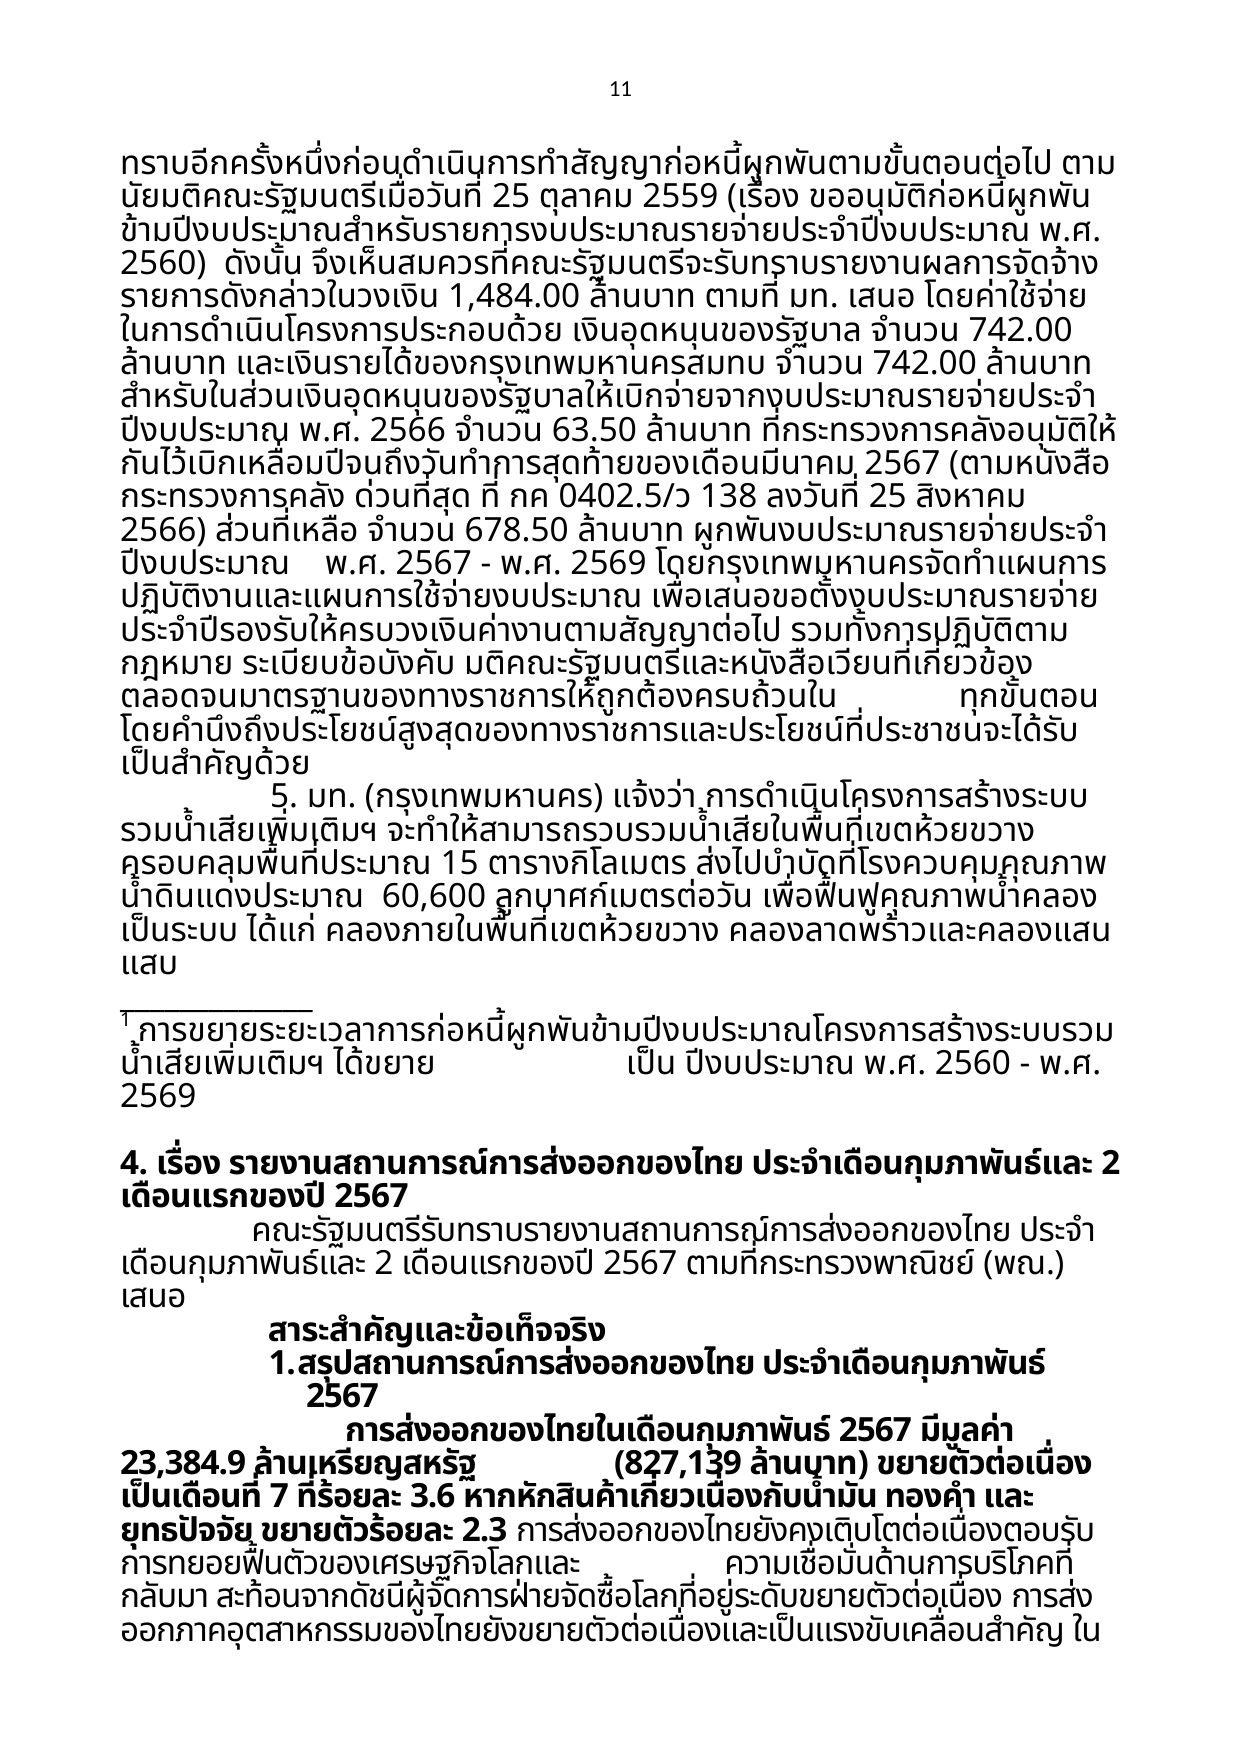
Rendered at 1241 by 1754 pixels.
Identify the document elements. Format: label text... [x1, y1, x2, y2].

list สรุปสถานการณ์การส่งออกของไทย ประจำเดือนกุมภาพันธ์ 2567 [268, 1348, 1120, 1414]
text คณะรัฐมนตรีรับทราบรายงานสถานการณ์การส่งออกของไทย ประจำเดือนกุมภาพันธ์และ 2 เดือนแรกของปี 2567 ตามที่กระทรวงพาณิชย์ (พณ.) เสนอ [120, 1214, 1120, 1314]
text 4. เรื่อง รายงานสถานการณ์การส่งออกของไทย ประจำเดือนกุมภาพันธ์และ 2 เดือนแรกของปี 2567 [120, 1148, 1120, 1214]
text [120, 148, 1120, 781]
text สาระสำคัญและข้อเท็จจริง [120, 1314, 1120, 1348]
text _____________ [120, 981, 1120, 1014]
text 1การขยายระยะเวลาการก่อหนี้ผูกพันข้ามปีงบประมาณโครงการสร้างระบบรวมน้ำเสียเพิ่มเติมฯ ได้ขยาย เป็น ปีงบประมาณ พ.ศ. 2560 - พ.ศ. 2569 [120, 1014, 1120, 1114]
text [120, 1414, 1120, 1648]
text 5. มท. (กรุงเทพมหานคร) แจ้งว่า การดำเนินโครงการสร้างระบบรวมน้ำเสียเพิ่มเติมฯ จะทำให้สามารถรวบรวมน้ำเสียในพื้นที่เขตห้วยขวางครอบคลุมพื้นที่ประมาณ 15 ตารางกิโลเมตร ส่งไปบำบัดที่โรงควบคุมคุณภาพน้ำดินแดงประมาณ 60,600 ลูกบาศก์เมตรต่อวัน เพื่อฟื้นฟูคุณภาพน้ำคลองเป็นระบบ ได้แก่ คลองภายในพื้นที่เขตห้วยขวาง คลองลาดพร้าวและคลองแสนแสบ [120, 781, 1120, 981]
